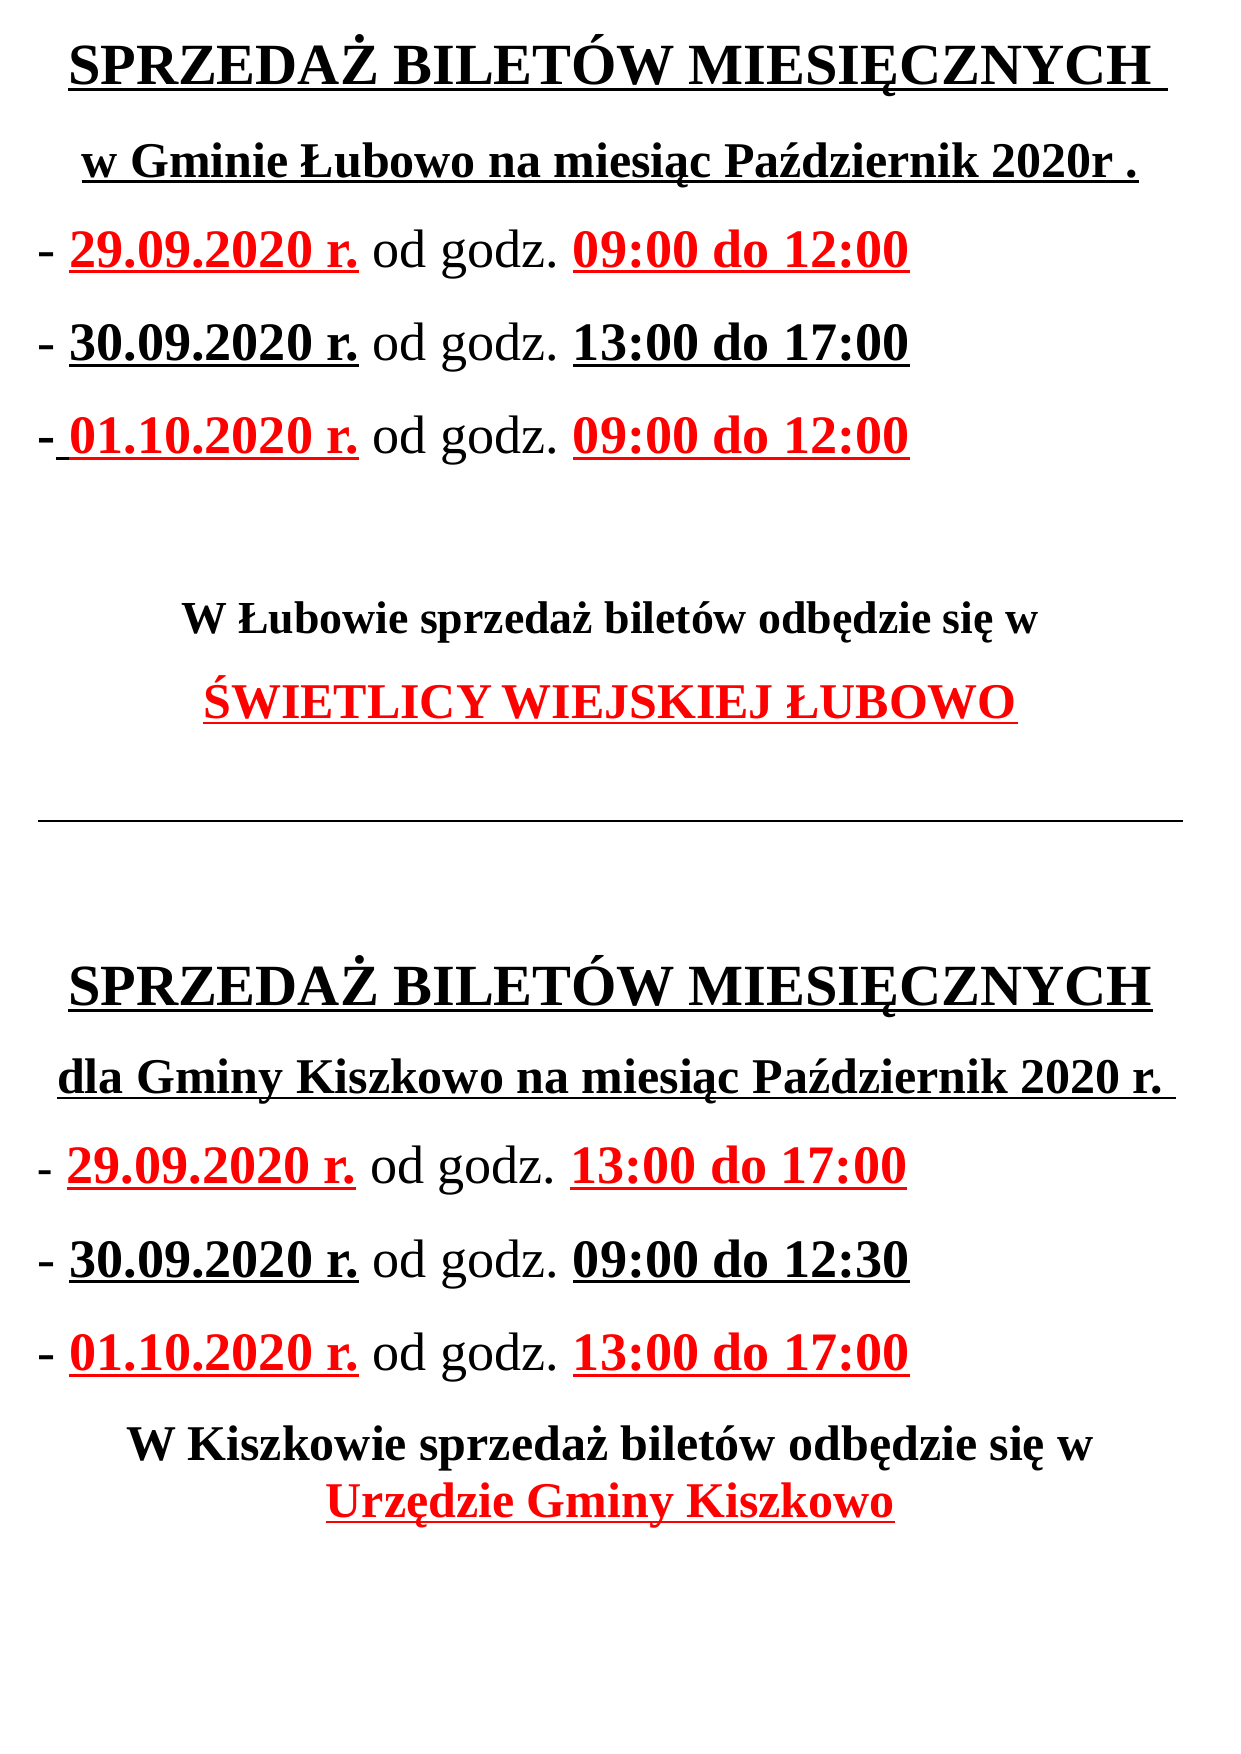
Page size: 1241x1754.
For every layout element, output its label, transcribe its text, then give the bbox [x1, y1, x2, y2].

text w Gminie Łubowo na miesiąc Październik 2020r . [37, 130, 1183, 188]
text SPRZEDAŻ BILETÓW MIESIĘCZNYCH dla Gminy Kiszkowo na miesiąc Październik 2020 r. [37, 951, 1183, 1104]
text - 01.10.2020 r. od godz. 09:00 do 12:00 [37, 403, 1183, 466]
text SPRZEDAŻ BILETÓW MIESIĘCZNYCH [37, 30, 1183, 97]
text - 30.09.2020 r. od godz. 13:00 do 17:00 [37, 310, 1183, 372]
text Urzędzie Gminy Kiszkowo [37, 1471, 1183, 1528]
text - 01.10.2020 r. od godz. 13:00 do 17:00 [37, 1320, 1183, 1382]
text W Kiszkowie sprzedaż biletów odbędzie się w [37, 1413, 1183, 1471]
text - 30.09.2020 r. od godz. 09:00 do 12:30 [37, 1227, 1183, 1289]
text - 29.09.2020 r. od godz. 09:00 do 12:00 [37, 217, 1183, 279]
text - 29.09.2020 r. od godz. 13:00 do 17:00 [37, 1133, 1183, 1196]
text W Łubowie sprzedaż biletów odbędzie się w ŚWIETLICY WIEJSKIEJ ŁUBOWO [37, 590, 1183, 729]
